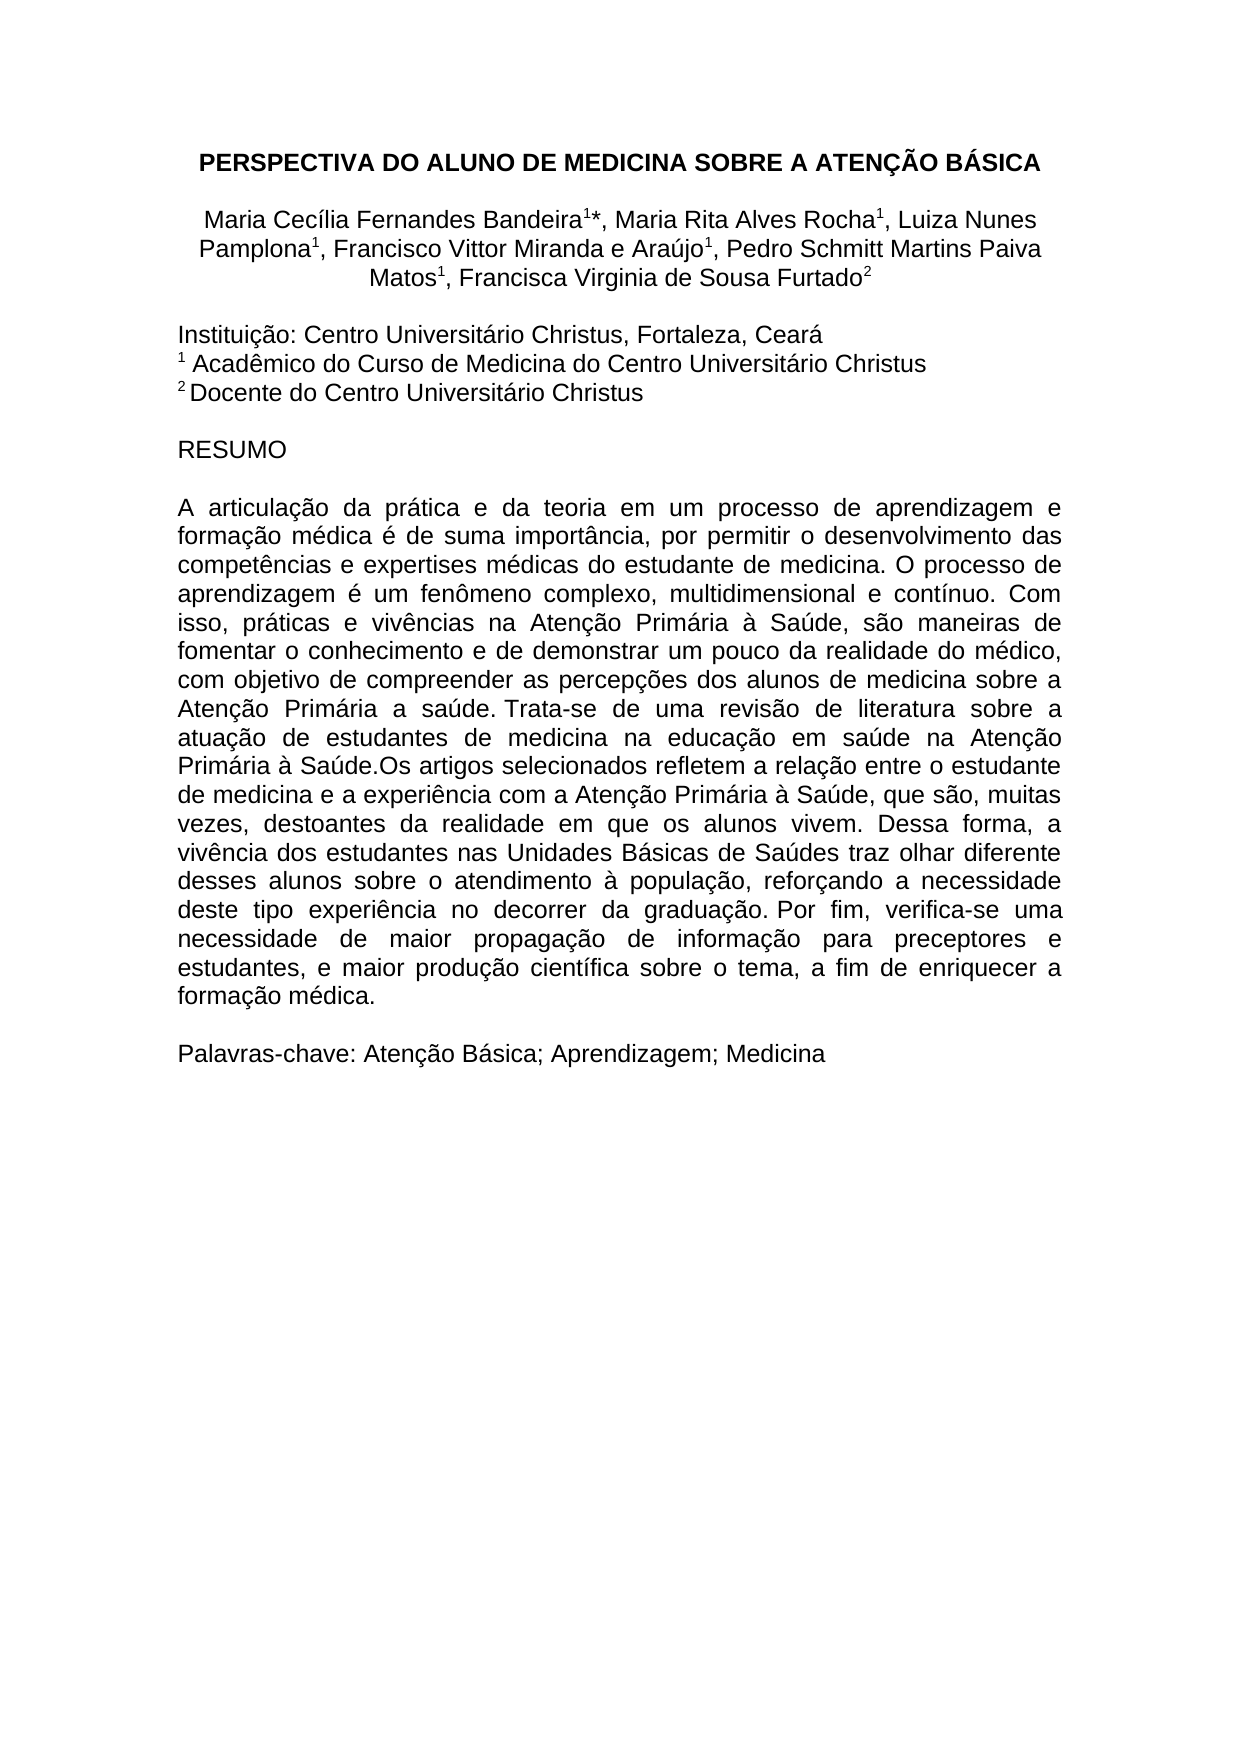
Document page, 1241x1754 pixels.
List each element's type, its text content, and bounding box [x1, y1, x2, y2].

text Maria Cecília Fernandes Bandeira1*, Maria Rita Alves Rocha1, Luiza Nunes Pamplona1, Francisco Vittor Miranda e Araújo1, Pedro Schmitt Martins Paiva Matos1, Francisca Virginia de Sousa Furtado2 [177, 205, 1063, 291]
text A articulação da prática e da teoria em um processo de aprendizagem e formação médica é de suma importância, por permitir o desenvolvimento das competências e expertises médicas do estudante de medicina. O processo de aprendizagem é um fenômeno complexo, multidimensional e contínuo. Com isso, práticas e vivências na Atenção Primária à Saúde, são maneiras de fomentar o conhecimento e de demonstrar um pouco da realidade do médico, com objetivo de compreender as percepções dos alunos de medicina sobre a Atenção Primária a saúde. Trata-se de uma revisão de literatura sobre a atuação de estudantes de medicina na educação em saúde na Atenção Primária à Saúde.Os artigos selecionados refletem a relação entre o estudante de medicina e a experiência com a Atenção Primária à Saúde, que são, muitas vezes, destoantes da realidade em que os alunos vivem. Dessa forma, a vivência dos estudantes nas Unidades Básicas de Saúdes traz olhar diferente desses alunos sobre o atendimento à população, reforçando a necessidade deste tipo experiência no decorrer da graduação. Por fim, verifica-se uma necessidade de maior propagação de informação para preceptores e estudantes, e maior produção científica sobre o tema, a fim de enriquecer a formação médica. [177, 493, 1063, 1010]
text 1 Acadêmico do Curso de Medicina do Centro Universitário Christus [177, 349, 1063, 378]
text PERSPECTIVA DO ALUNO DE MEDICINA SOBRE A ATENÇÃO BÁSICA [177, 148, 1063, 176]
text RESUMO [177, 435, 1063, 464]
text 2 Docente do Centro Universitário Christus [177, 378, 1063, 406]
text Instituição: Centro Universitário Christus, Fortaleza, Ceará [177, 320, 1063, 349]
text Palavras-chave: Atenção Básica; Aprendizagem; Medicina [177, 1039, 1063, 1068]
